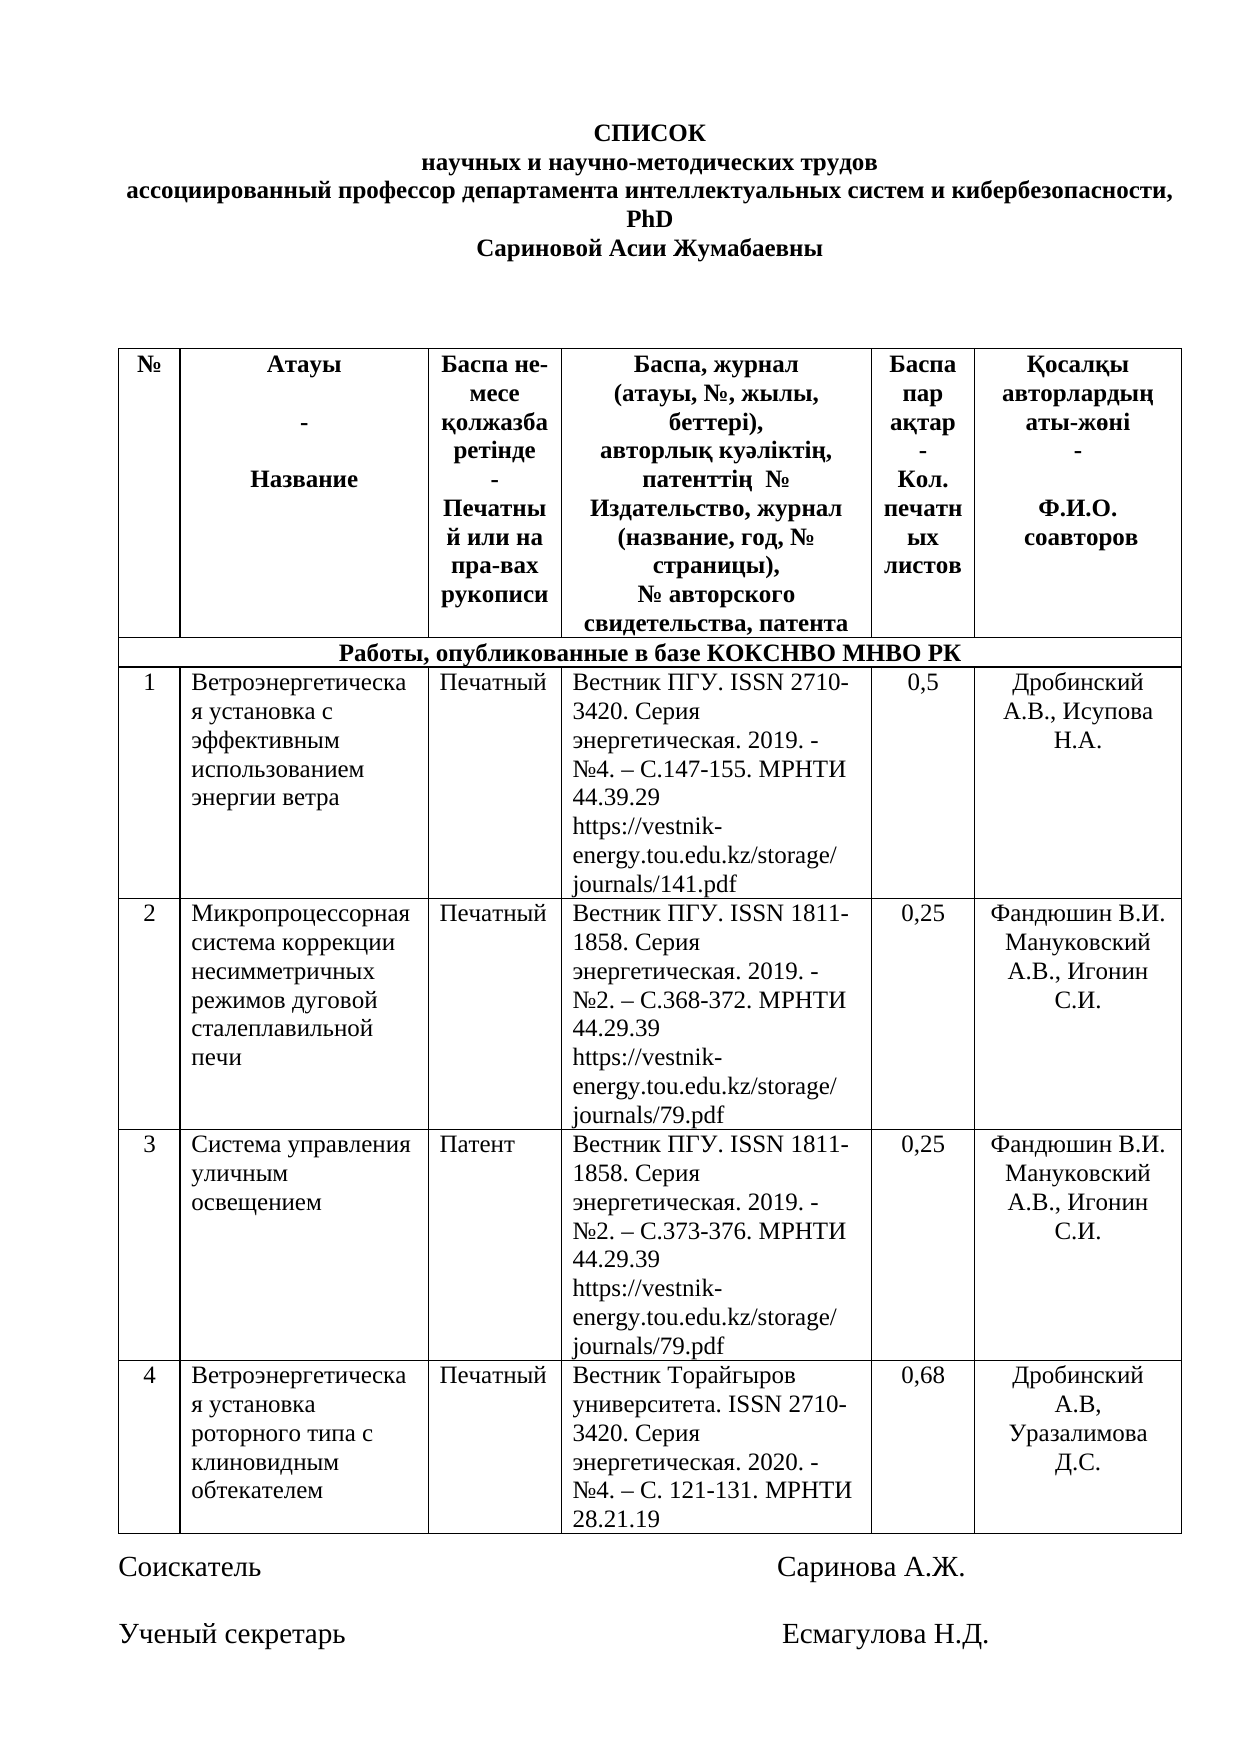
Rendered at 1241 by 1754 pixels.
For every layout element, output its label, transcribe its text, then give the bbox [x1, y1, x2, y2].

table_cell 1 [119, 668, 179, 897]
table_cell Вестник ПГУ. ISSN 2710-3420. Серия энергетическая. 2019. - №4. – С.147-155. МРНТИ 44.39.29 https://vestnik-energy.tou.edu.kz/storage/journals/141.pdf [562, 668, 871, 897]
table_header Баспа парақтар - Кол. печатных листов [872, 349, 974, 637]
table_cell Фандюшин В.И. Мануковский А.В., Игонин С.И. [975, 1130, 1181, 1359]
table_cell 0,25 [872, 899, 974, 1128]
text ассоциированный профессор департамента интеллектуальных систем и кибербезопасности, PhD [118, 176, 1181, 233]
table_header № [119, 349, 179, 637]
table_cell Работы, опубликованные в базе КОКСНВО МНВО РК [119, 638, 1181, 666]
table_cell 4 [119, 1361, 179, 1533]
table_cell Печатный [429, 1361, 561, 1533]
table_cell 2 [119, 899, 179, 1128]
table_cell 0,68 [872, 1361, 974, 1533]
table_cell Вестник ПГУ. ISSN 1811-1858. Серия энергетическая. 2019. - №2. – С.368-372. МРНТИ 44.29.39 https://vestnik-energy.tou.edu.kz/storage/journals/79.pdf [562, 899, 871, 1128]
table_header Атауы - Название [181, 349, 428, 637]
table_cell Вестник ПГУ. ISSN 1811-1858. Серия энергетическая. 2019. - №2. – С.373-376. МРНТИ 44.29.39 https://vestnik-energy.tou.edu.kz/storage/journals/79.pdf [562, 1130, 871, 1359]
text СПИСОК [118, 118, 1181, 147]
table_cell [181, 1361, 428, 1533]
text Сариновой Асии Жумабаевны [118, 233, 1181, 262]
table_header Баспа, журнал (атауы, №, жылы, беттерi), авторлық куәліктің, патенттің № Издательство, журнал (название, год, № страницы), № авторского свидетельства, патента [562, 349, 871, 637]
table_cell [975, 1361, 1181, 1533]
table_header Қосалқы авторлардың аты-жөні - Ф.И.О. соавторов [975, 349, 1181, 637]
table_cell 0,25 [872, 1130, 974, 1359]
table_cell Система управления уличным освещением [181, 1130, 428, 1359]
table_cell Дробинский А.В., Исупова Н.А. [975, 668, 1181, 897]
table_cell Печатный [429, 899, 561, 1128]
table_cell 0,5 [872, 668, 974, 897]
table_cell 3 [119, 1130, 179, 1359]
table_cell Фандюшин В.И. Мануковский А.В., Игонин С.И. [975, 899, 1181, 1128]
text научных и научно-методических трудов [118, 147, 1181, 176]
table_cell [562, 1361, 871, 1533]
table_cell Микропроцессорная система коррекции несимметричных режимов дуговой сталеплавильной печи [181, 899, 428, 1128]
table_cell Ветроэнергетическая установка с эффективным использованием энергии ветра [181, 668, 428, 897]
table_cell Печатный [429, 668, 561, 897]
table_cell Патент [429, 1130, 561, 1359]
table_header Баспа не-месе қолжазба ретiнде - Печатный или на пра-вах рукописи [429, 349, 561, 637]
